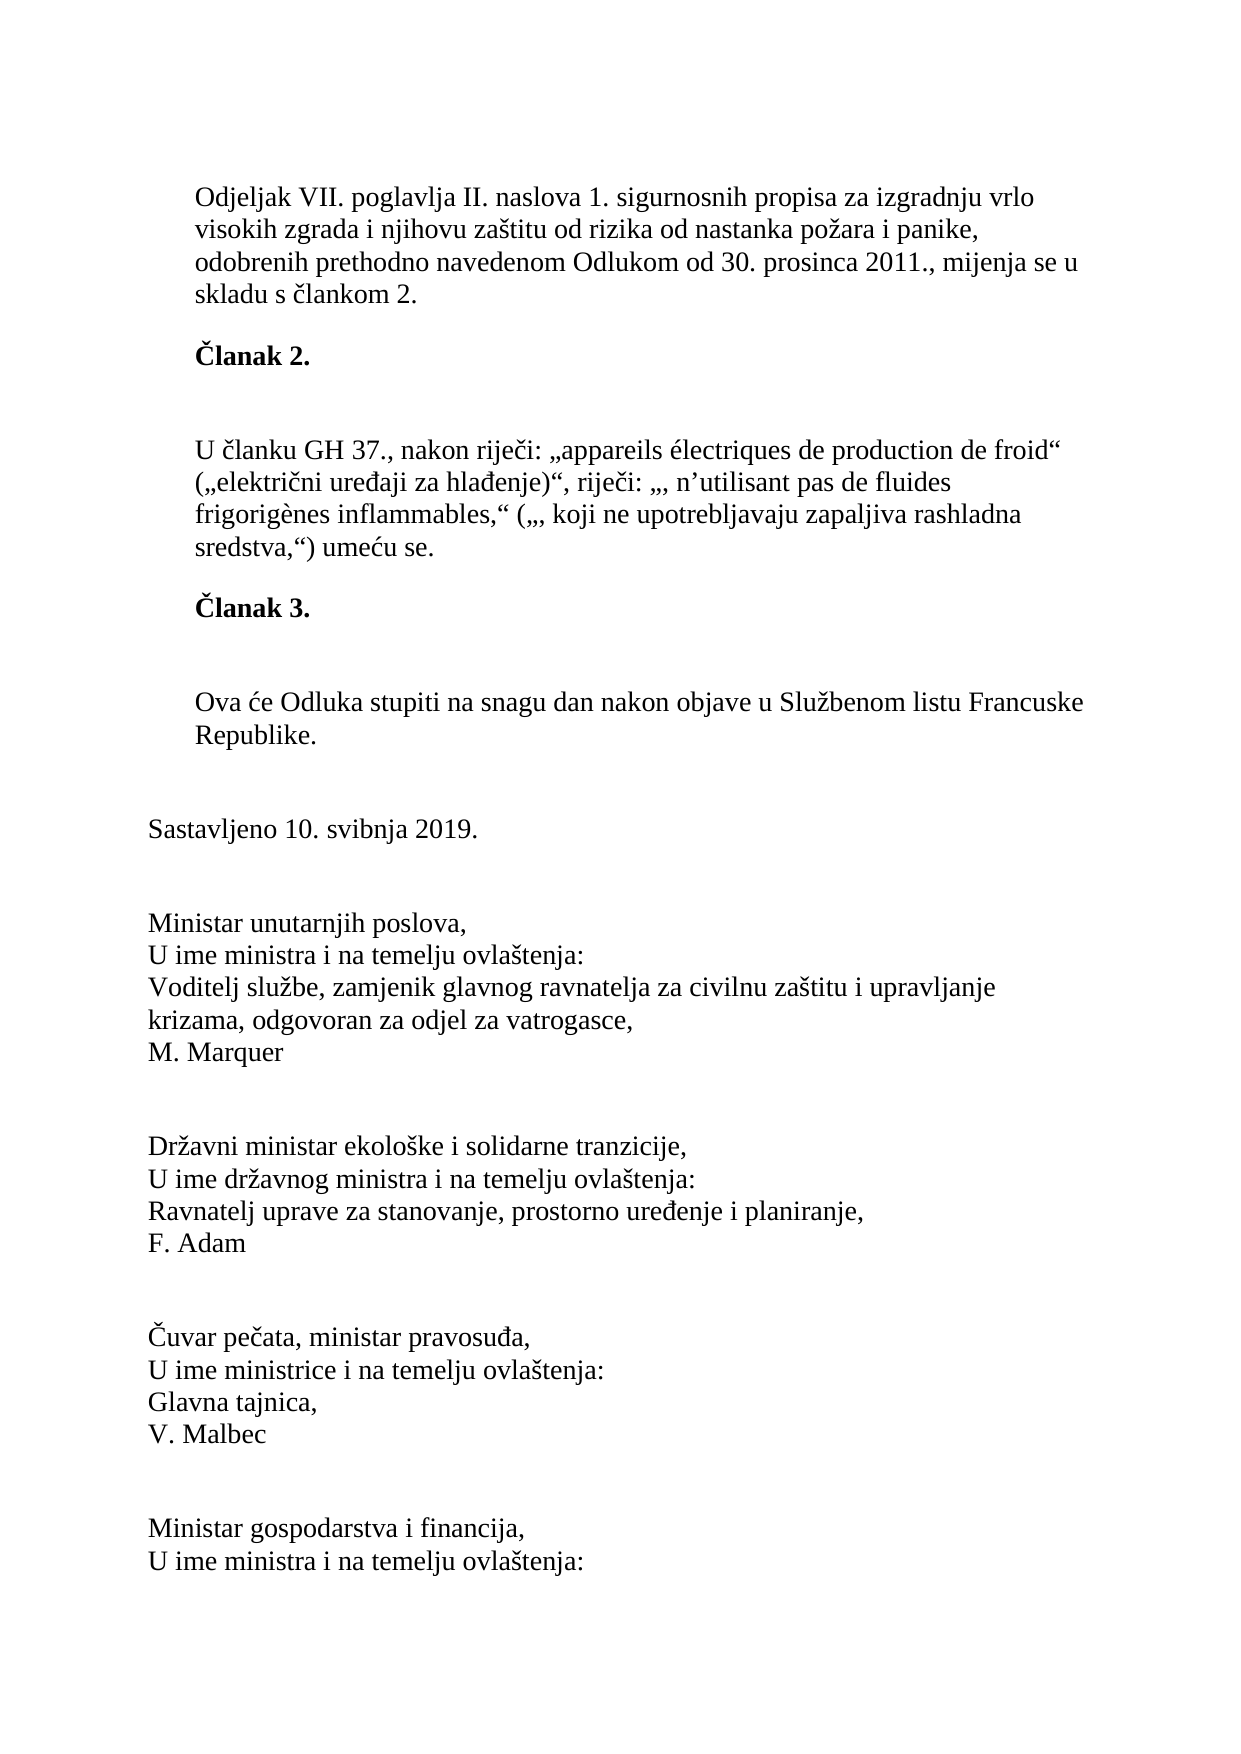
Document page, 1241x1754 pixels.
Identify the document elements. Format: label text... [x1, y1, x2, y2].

text Odjeljak VII. poglavlja II. naslova 1. sigurnosnih propisa za izgradnju vrlo visokih zgrada i njihovu zaštitu od rizika od nastanka požara i panike, odobrenih prethodno navedenom Odlukom od 30. prosinca 2011., mijenja se u skladu s člankom 2. [194, 148, 1093, 309]
text U članku GH 37., nakon riječi: „appareils électriques de production de froid“ („električni uređaji za hlađenje)“, riječi: „, n’utilisant pas de fluides frigorigènes inflammables,“ („, koji ne upotrebljavaju zapaljiva rashladna sredstva,“) umeću se. [194, 400, 1093, 562]
text Ova će Odluka stupiti na snagu dan nakon objave u Službenom listu Francuske Republike. [194, 653, 1093, 750]
text Ministar unutarnjih poslova, U ime ministra i na temelju ovlaštenja: Voditelj službe, zamjenik glavnog ravnatelja za civilnu zaštitu i upravljanje krizama, odgovoran za odjel za vatrogasce, M. Marquer [148, 873, 1093, 1068]
text Državni ministar ekološke i solidarne tranzicije, U ime državnog ministra i na temelju ovlaštenja: Ravnatelj uprave za stanovanje, prostorno uređenje i planiranje, F. Adam [148, 1097, 1093, 1259]
text Članak 3. [194, 591, 1093, 624]
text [148, 1479, 1093, 1576]
text Članak 2. [194, 339, 1093, 371]
text Čuvar pečata, ministar pravosuđa, U ime ministrice i na temelju ovlaštenja: Glavna tajnica, V. Malbec [148, 1288, 1093, 1450]
text Sastavljeno 10. svibnja 2019. [148, 779, 1093, 844]
